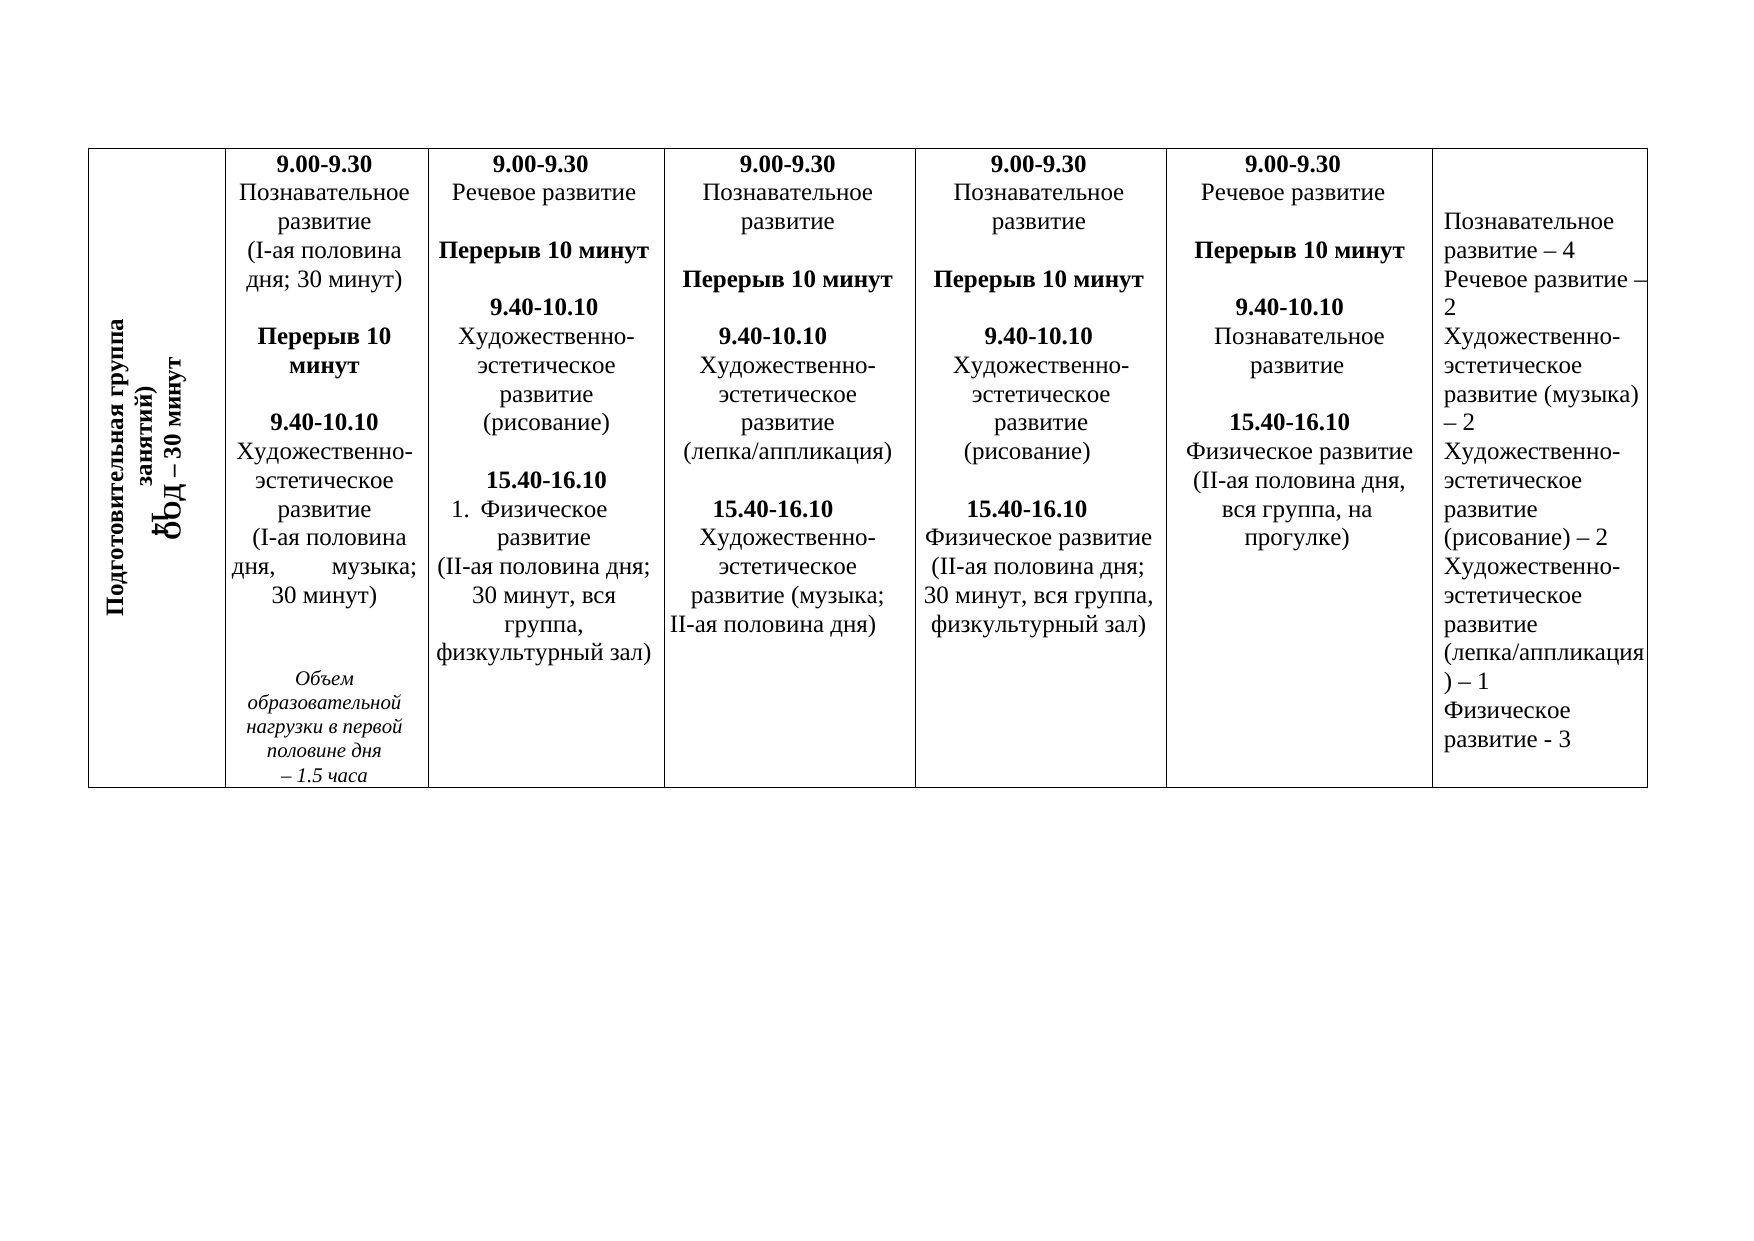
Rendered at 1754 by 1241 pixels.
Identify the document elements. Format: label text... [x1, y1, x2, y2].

table_cell 9.00-9.30 Речевое развитие Перерыв 10 минут 9.40-10.10 Художественно-эстетическое развитие (рисование) 15.40-16.10 Физическое развитие (II-ая половина дня; 30 минут, вся группа, физкультурный зал) [429, 149, 664, 787]
table_cell 9.00-9.30 Познавательное развитие Перерыв 10 минут 9.40-10.10 Художественно-эстетическое развитие (рисование) 15.40-16.10 Физическое развитие (II-ая половина дня; 30 минут, вся группа, физкультурный зал) [916, 149, 1166, 787]
table_cell Подготовительная группа занятий) ООД – 30 минут [89, 149, 225, 787]
table_cell 9.00-9.30 Речевое развитие Перерыв 10 минут 9.40-10.10 Познавательное развитие 15.40-16.10 Физическое развитие (II-ая половина дня, вся группа, на прогулке) [1167, 149, 1432, 787]
table_cell 9.00-9.30 Познавательное развитие Перерыв 10 минут 9.40-10.10 Художественно-эстетическое развитие (лепка/аппликация) 15.40-16.10 Художественно-эстетическое развитие (музыка; II-ая половина дня) [665, 149, 915, 787]
table_cell 9.00-9.30 Познавательное развитие (I-ая половина дня; 30 минут) Перерыв 10 минут 9.40-10.10 Художественно-эстетическое развитие (I-ая половина дня, музыка; 30 минут) Объем образовательной нагрузки в первой половине дня – 1.5 часа [226, 149, 428, 787]
table_cell Познавательное развитие – 4 Речевое развитие – 2 Художественно-эстетическое развитие (музыка) – 2 Художественно-эстетическое развитие (рисование) – 2 Художественно-эстетическое развитие (лепка/аппликация) – 1 Физическое развитие - 3 [1433, 149, 1647, 787]
